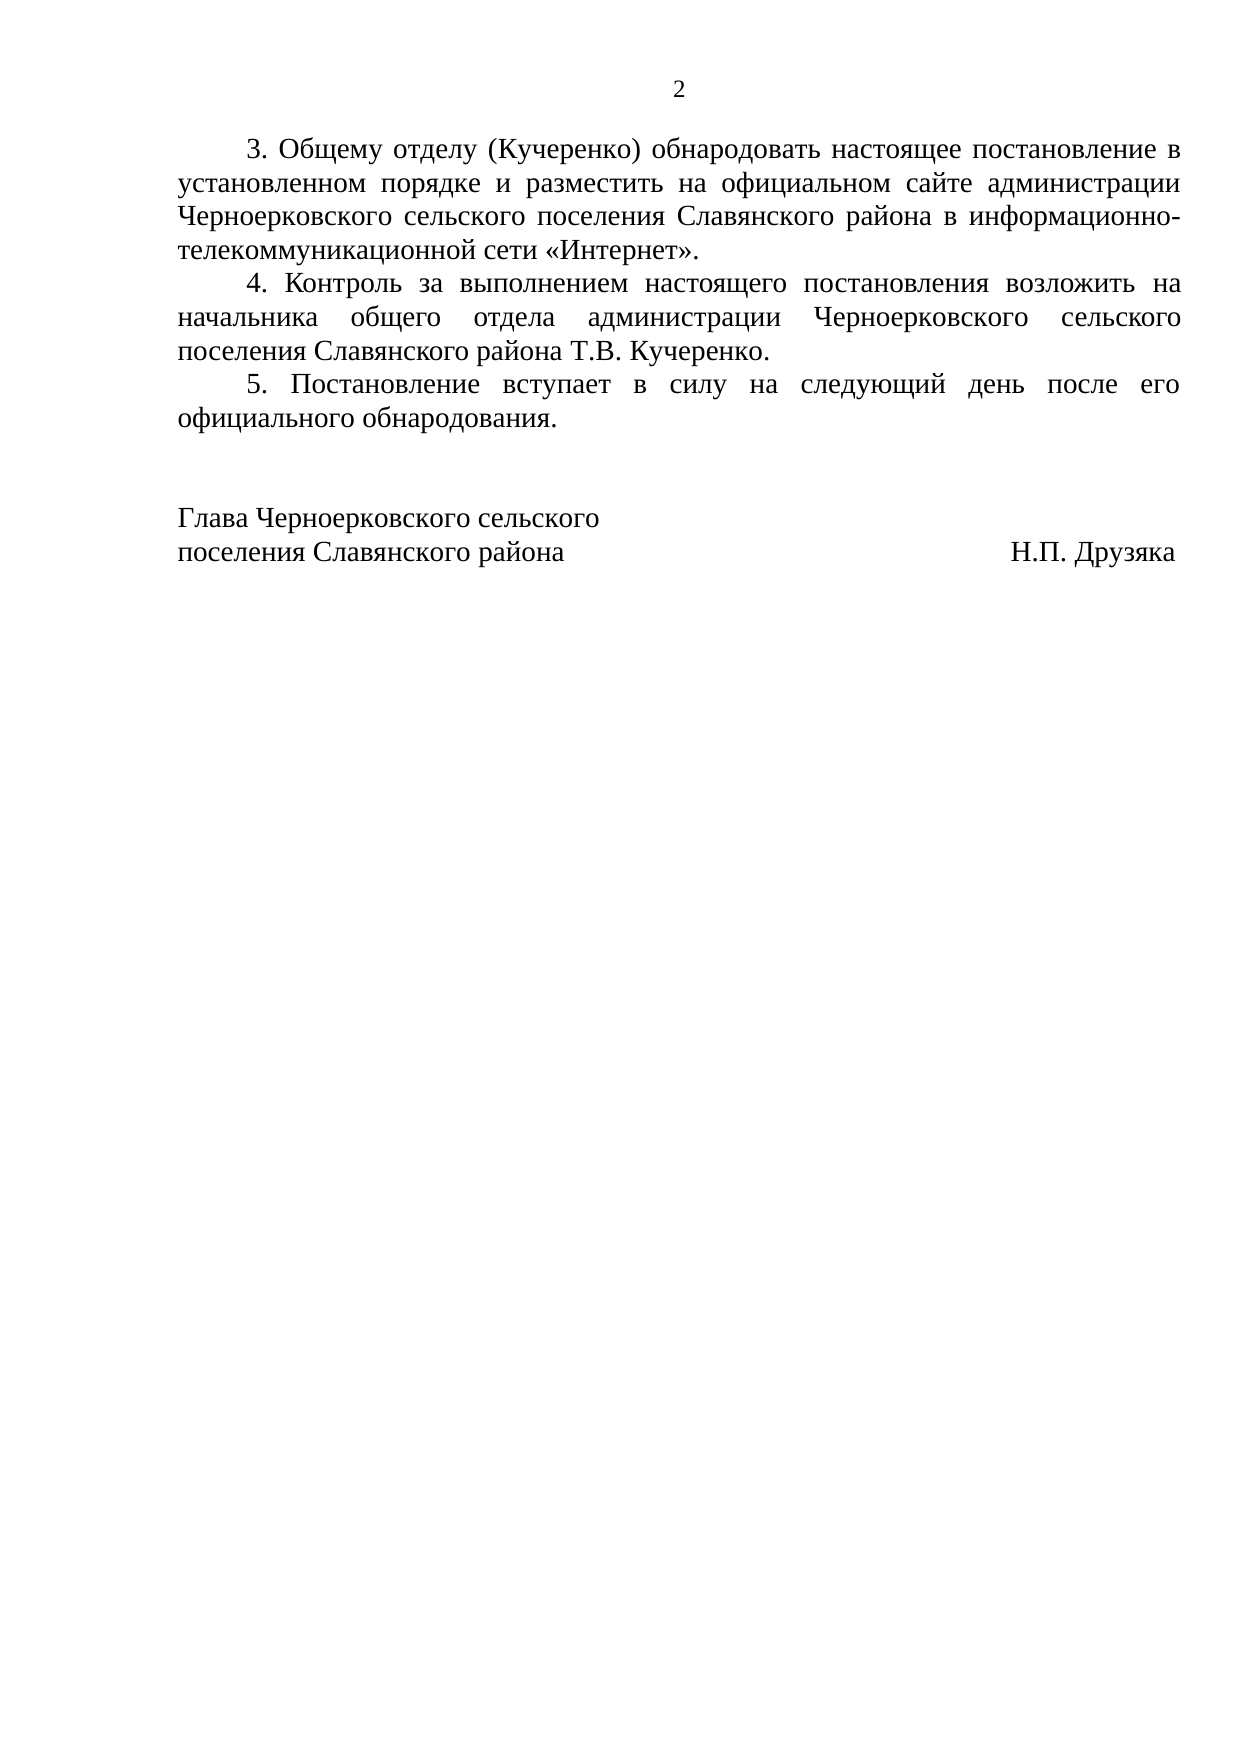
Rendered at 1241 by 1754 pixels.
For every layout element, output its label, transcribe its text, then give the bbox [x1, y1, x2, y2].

text 4. Контроль за выполнением настоящего постановления возложить на начальника общего отдела администрации Черноерковского сельского поселения Славянского района Т.В. Кучеренко. [177, 266, 1181, 366]
text 3. Общему отделу (Кучеренко) обнародовать настоящее постановление в установленном порядке и разместить на официальном сайте администрации Черноерковского сельского поселения Славянского района в информационно-телекоммуникационной сети «Интернет». [177, 131, 1181, 266]
text 5. Постановление вступает в силу на следующий день после его официального обнародования. [177, 366, 1181, 433]
text Глава Черноерковского сельского [177, 500, 1181, 534]
text поселения Славянского района Н.П. Друзяка [177, 534, 1181, 567]
